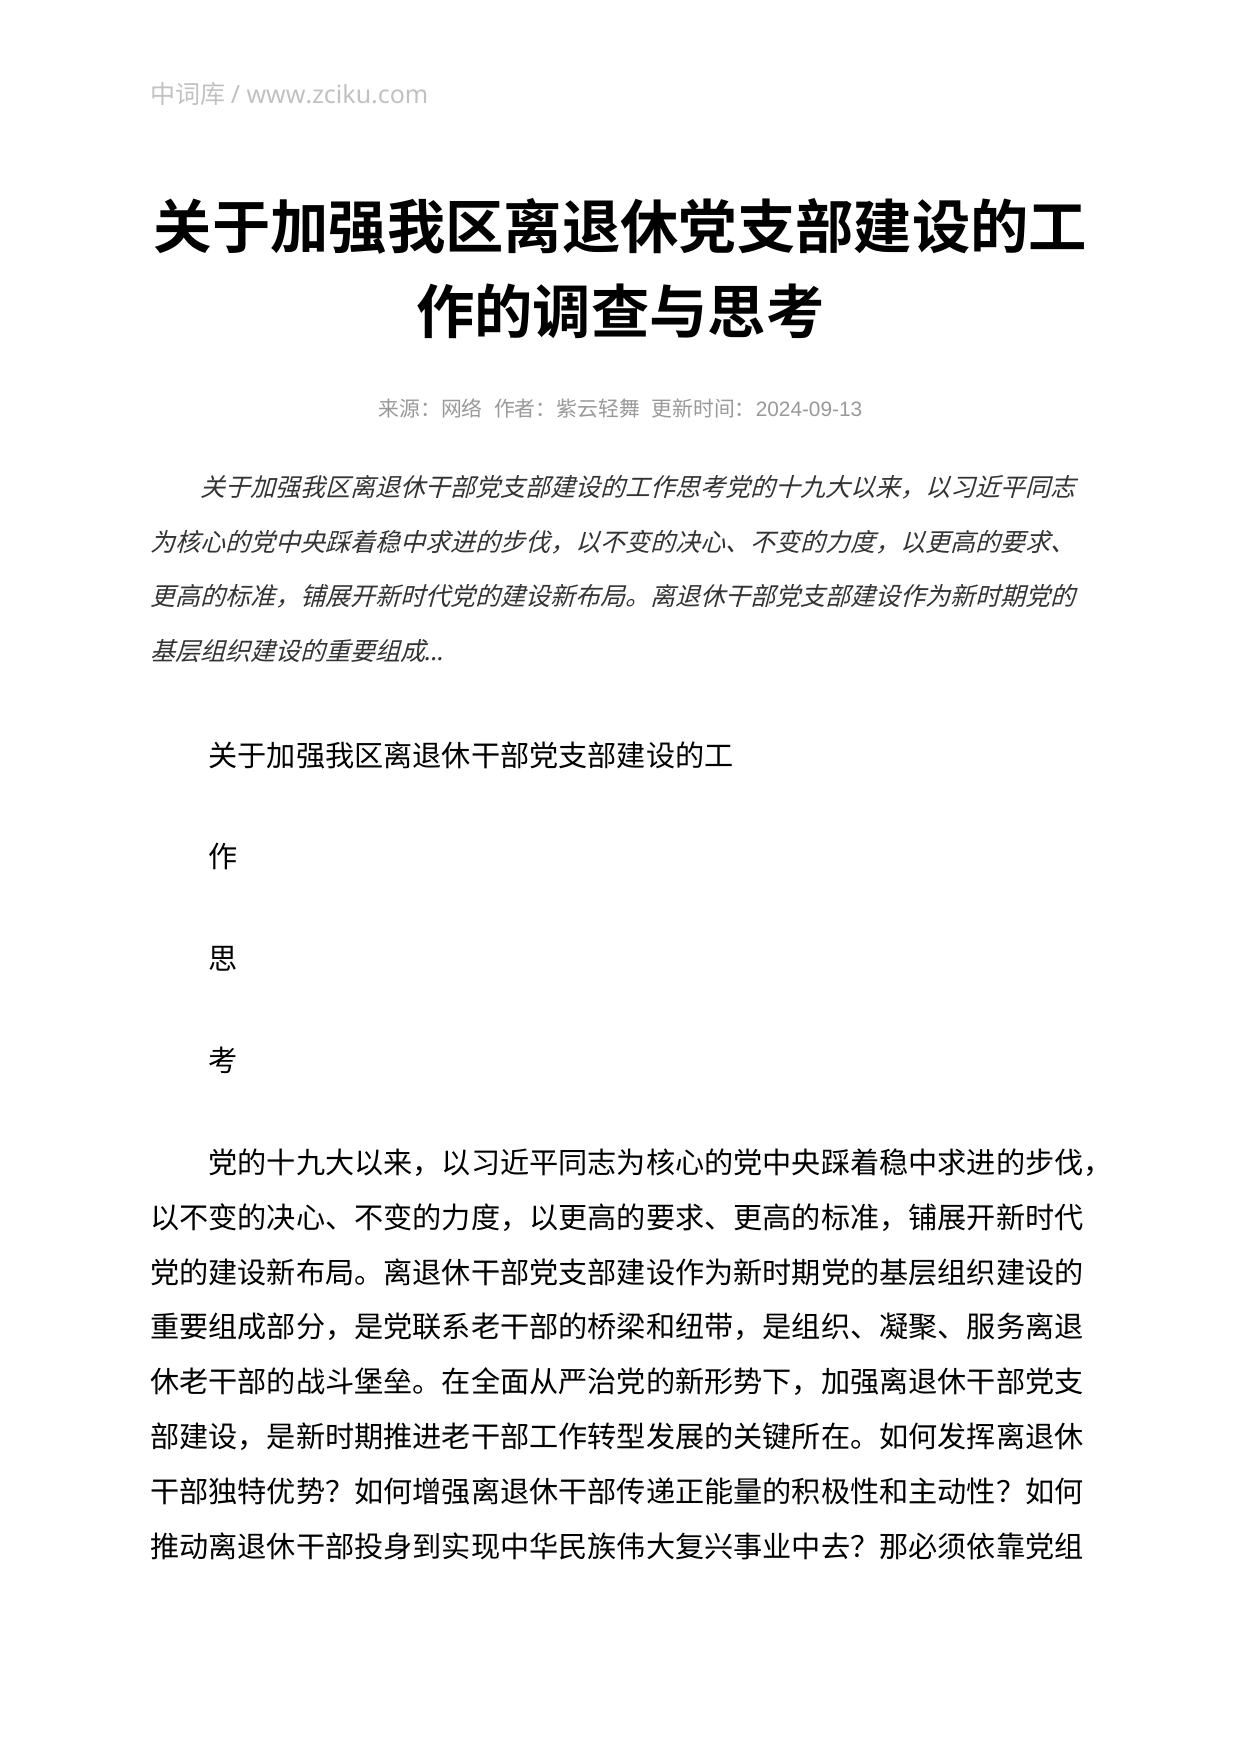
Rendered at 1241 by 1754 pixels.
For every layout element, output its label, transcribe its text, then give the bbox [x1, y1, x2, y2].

text 关于加强我区离退休干部党支部建设的工作思考党的十九大以来，以习近平同志为核心的党中央踩着稳中求进的步伐，以不变的决心、不变的力度，以更高的要求、更高的标准，铺展开新时代党的建设新布局。离退休干部党支部建设作为新时期党的基层组织建设的重要组成... [150, 468, 1090, 667]
text 思 [150, 936, 1090, 978]
text 关于加强我区离退休干部党支部建设的工 [150, 732, 1090, 774]
subtitle 关于加强我区离退休党支部建设的工作的调查与思考 [150, 181, 1090, 350]
text 考 [150, 1038, 1090, 1080]
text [150, 1139, 1090, 1566]
text 来源：网络 作者：紫云轻舞 更新时间：2024-09-13 [150, 397, 1090, 421]
text 作 [150, 834, 1090, 876]
